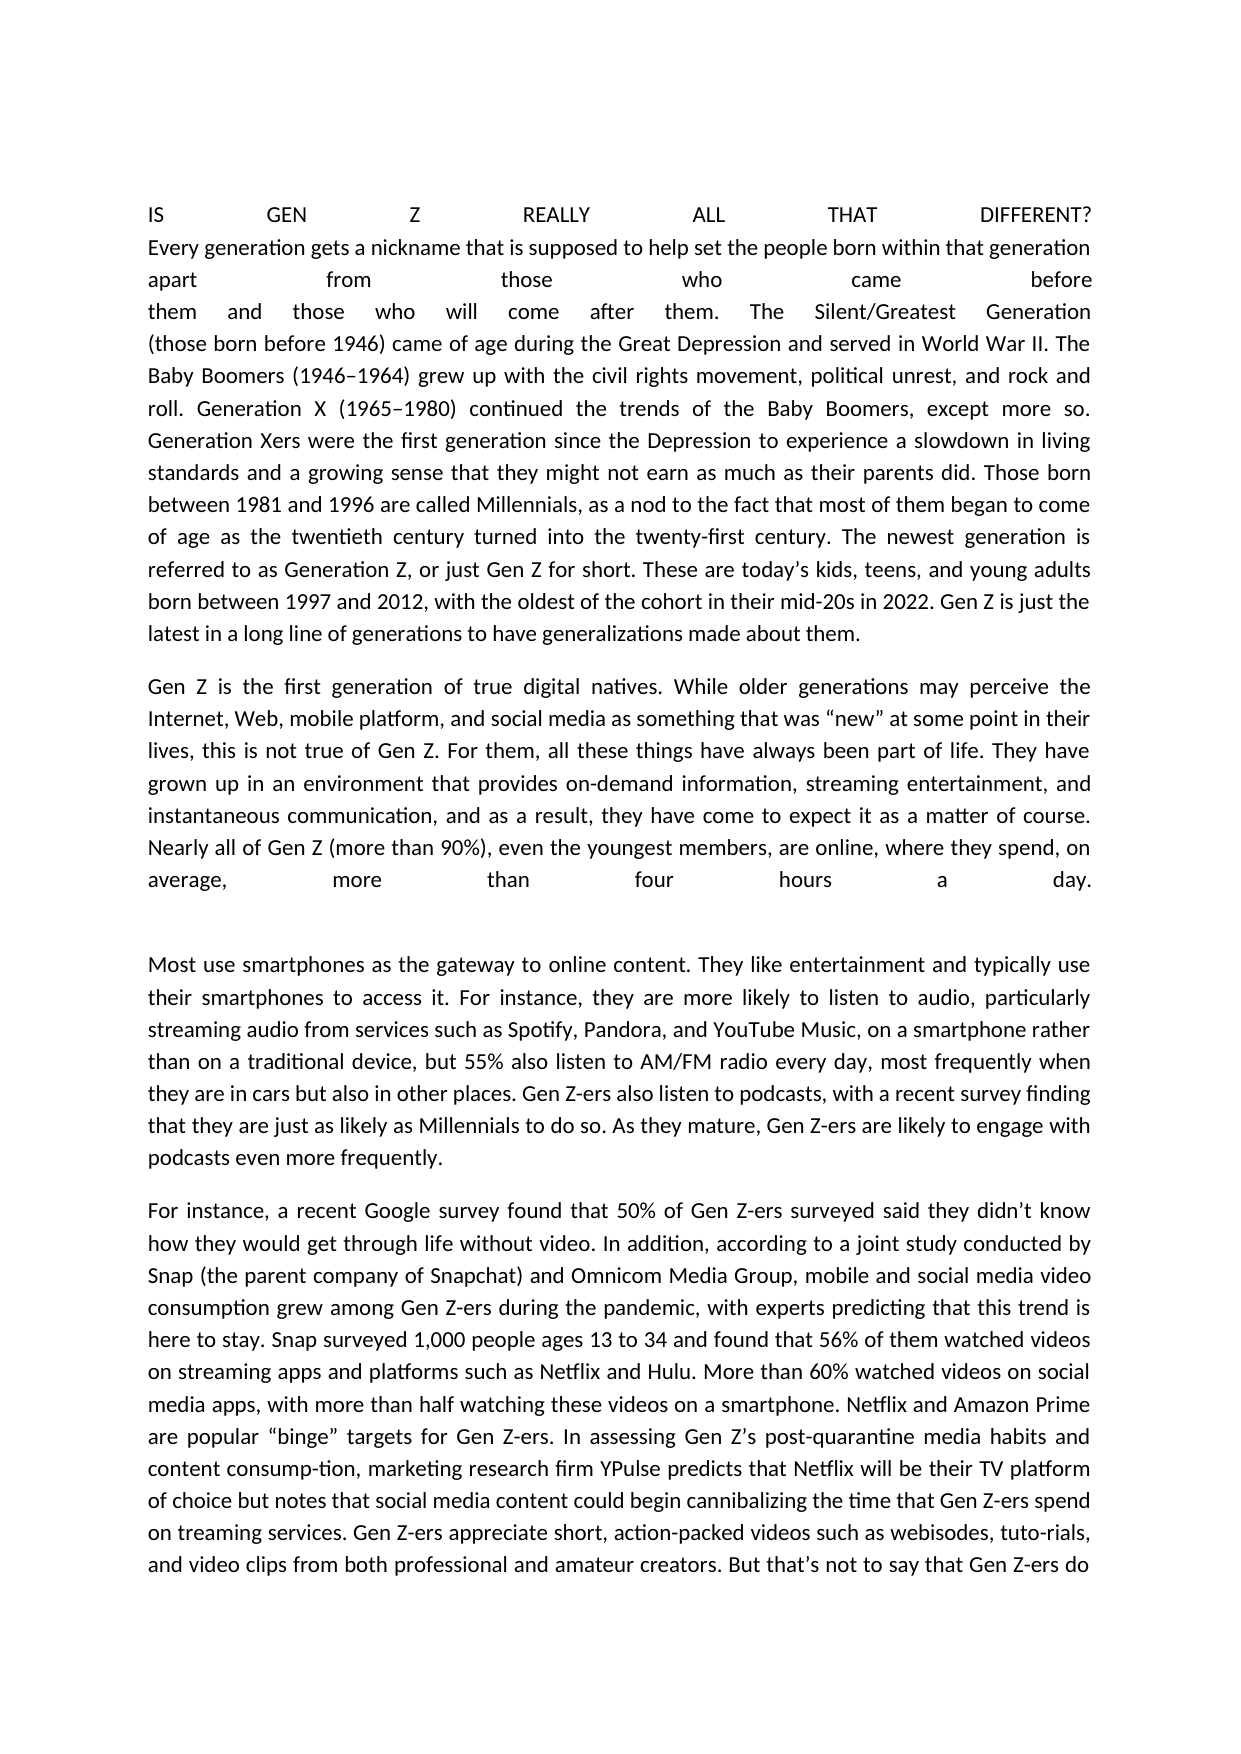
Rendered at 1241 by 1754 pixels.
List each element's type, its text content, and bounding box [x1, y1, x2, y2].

text Most use smartphones as the gateway to online content. They like entertainment and typically use their smartphones to access it. For instance, they are more likely to listen to audio, particularly streaming audio from services such as Spotify, Pandora, and YouTube Music, on a smartphone rather than on a traditional device, but 55% also listen to AM/FM radio every day, most frequently when they are in cars but also in other places. Gen Z-ers also listen to podcasts, with a recent survey finding that they are just as likely as Millennials to do so. As they mature, Gen Z-ers are likely to engage with podcasts even more frequently. [148, 950, 1093, 1172]
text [148, 1197, 1093, 1579]
text Gen Z is the first generation of true digital natives. While older generations may perceive the Internet, Web, mobile platform, and social media as something that was “new” at some point in their lives, this is not true of Gen Z. For them, all these things have always been part of life. They have grown up in an environment that provides on-demand information, streaming entertainment, and instantaneous communication, and as a result, they have come to expect it as a matter of course. Nearly all of Gen Z (more than 90%), even the youngest members, are online, where they spend, on average, more than four hours a day. [148, 672, 1093, 925]
text IS GEN Z REALLY ALL THAT DIFFERENT? Every generation gets a nickname that is supposed to help set the people born within that generation apart from those who came before them and those who will come after them. The Silent/Greatest Generation (those born before 1946) came of age during the Great Depression and served in World War II. The Baby Boomers (1946–1964) grew up with the civil rights movement, political unrest, and rock and roll. Generation X (1965–1980) continued the trends of the Baby Boomers, except more so. Generation Xers were the first generation since the Depression to experience a slowdown in living standards and a growing sense that they might not earn as much as their parents did. Those born between 1981 and 1996 are called Millennials, as a nod to the fact that most of them began to come of age as the twentieth century turned into the twenty-first century. The newest generation is referred to as Generation Z, or just Gen Z for short. These are today’s kids, teens, and young adults born between 1997 and 2012, with the oldest of the cohort in their mid-20s in 2022. Gen Z is just the latest in a long line of generations to have generalizations made about them. [148, 201, 1093, 647]
